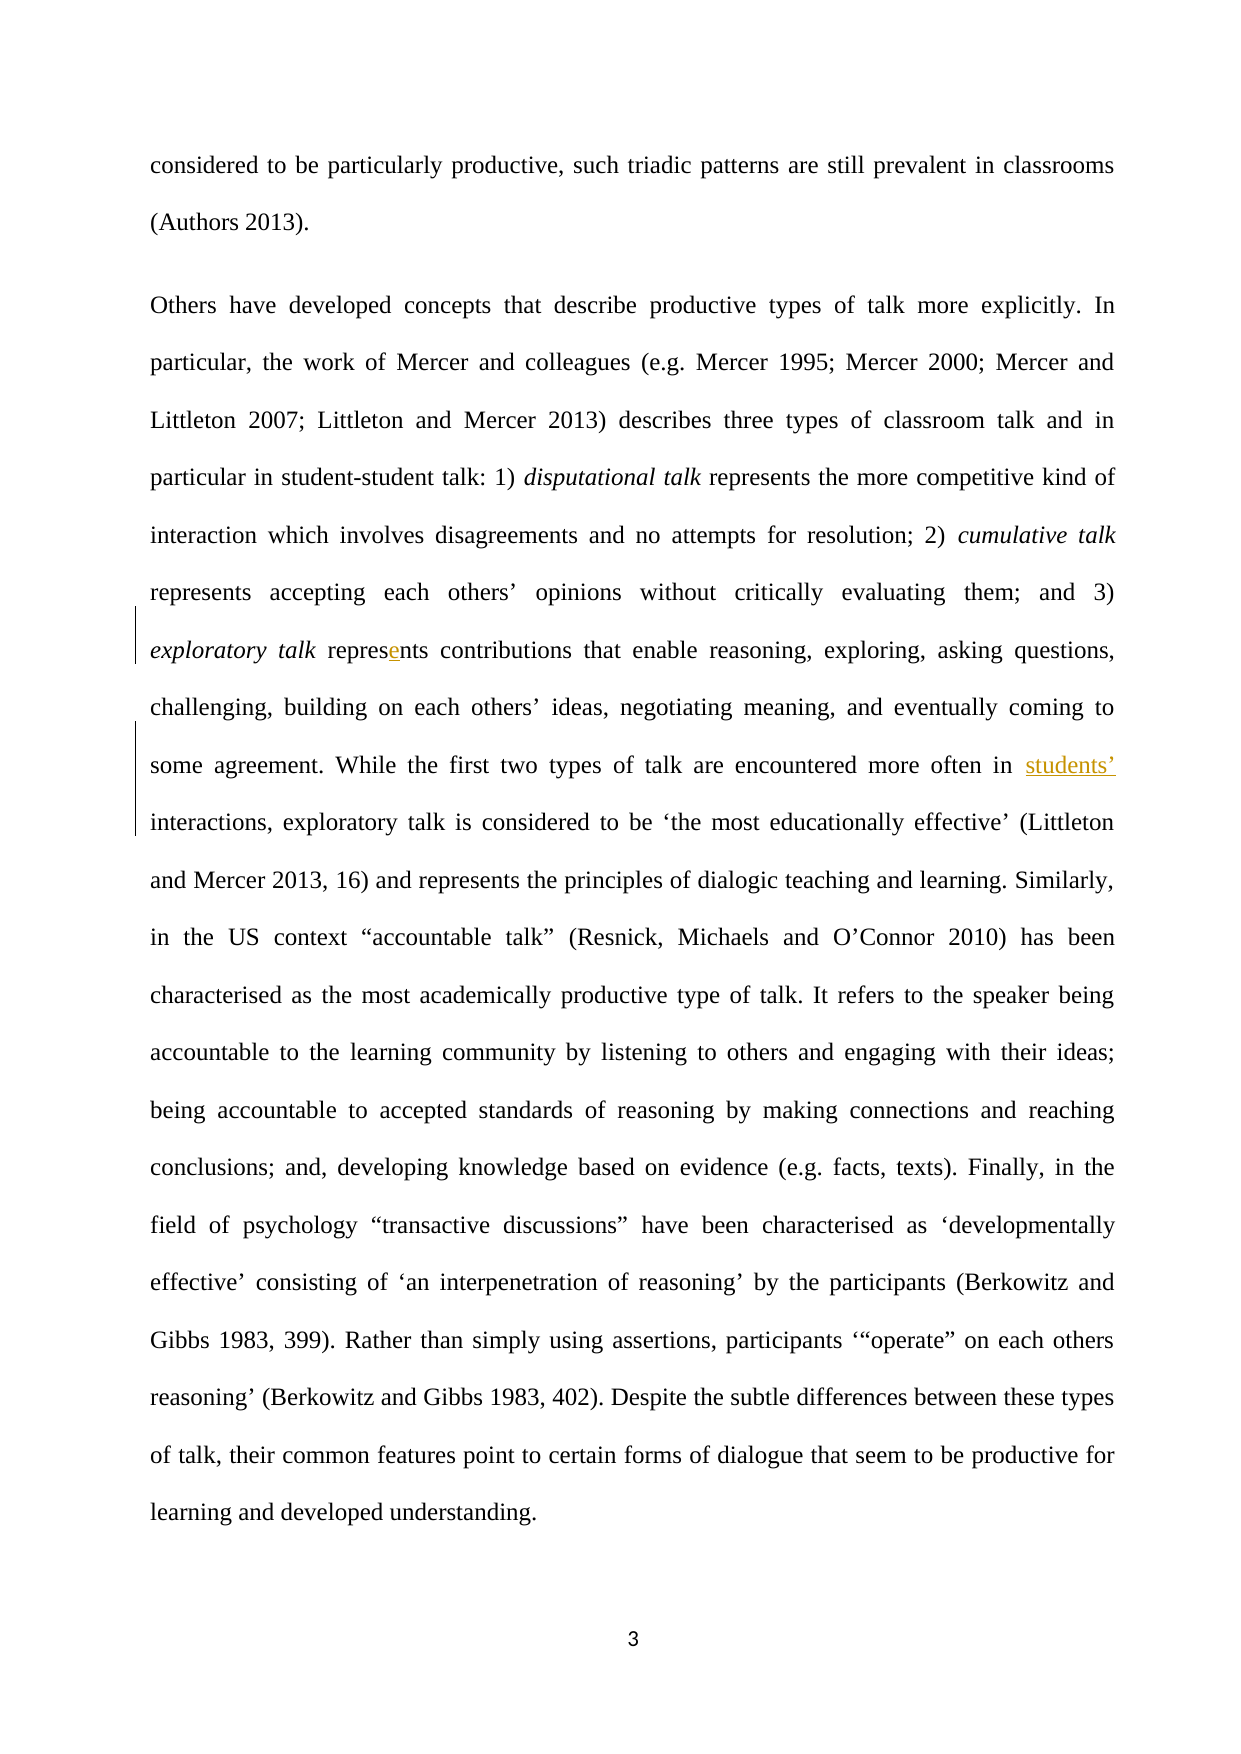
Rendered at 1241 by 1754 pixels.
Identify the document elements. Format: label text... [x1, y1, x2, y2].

text Others have developed concepts that describe productive types of talk more explicitly. In particular, the work of Mercer and colleagues (e.g. Mercer 1995; Mercer 2000; Mercer and Littleton 2007; Littleton and Mercer 2013) describes three types of classroom talk and in particular in student-student talk: 1) disputational talk represents the more competitive kind of interaction which involves disagreements and no attempts for resolution; 2) cumulative talk represents accepting each others’ opinions without critically evaluating them; and 3) exploratory talk represnts contributions that enable reasoning, exploring, asking questions, challenging, building on each others’ ideas, negotiating meaning, and eventually coming to some agreement. While the first two types of talk are encountered more often in interactions, exploratory talk is considered to be ‘the most educationally effective’ (Littleton and Mercer 2013, 16) and represents the principles of dialogic teaching and learning. Similarly, in the US context “accountable talk” (Resnick, Michaels and O’Connor 2010) has been characterised as the most academically productive type of talk. It refers to the speaker being accountable to the learning community by listening to others and engaging with their ideas; being accountable to accepted standards of reasoning by making connections and reaching conclusions; and, developing knowledge based on evidence (e.g. facts, texts). Finally, in the field of psychology “transactive discussions” have been characterised as ‘developmentally effective’ consisting of ‘an interpenetration of reasoning’ by the participants (Berkowitz and Gibbs 1983, 399). Rather than simply using assertions, participants ‘“operate” on each others reasoning’ (Berkowitz and Gibbs 1983, 402). Despite the subtle differences between these types of talk, their common features point to certain forms of dialogue that seem to be productive for learning and developed understanding. [150, 290, 1116, 1526]
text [150, 150, 1116, 236]
